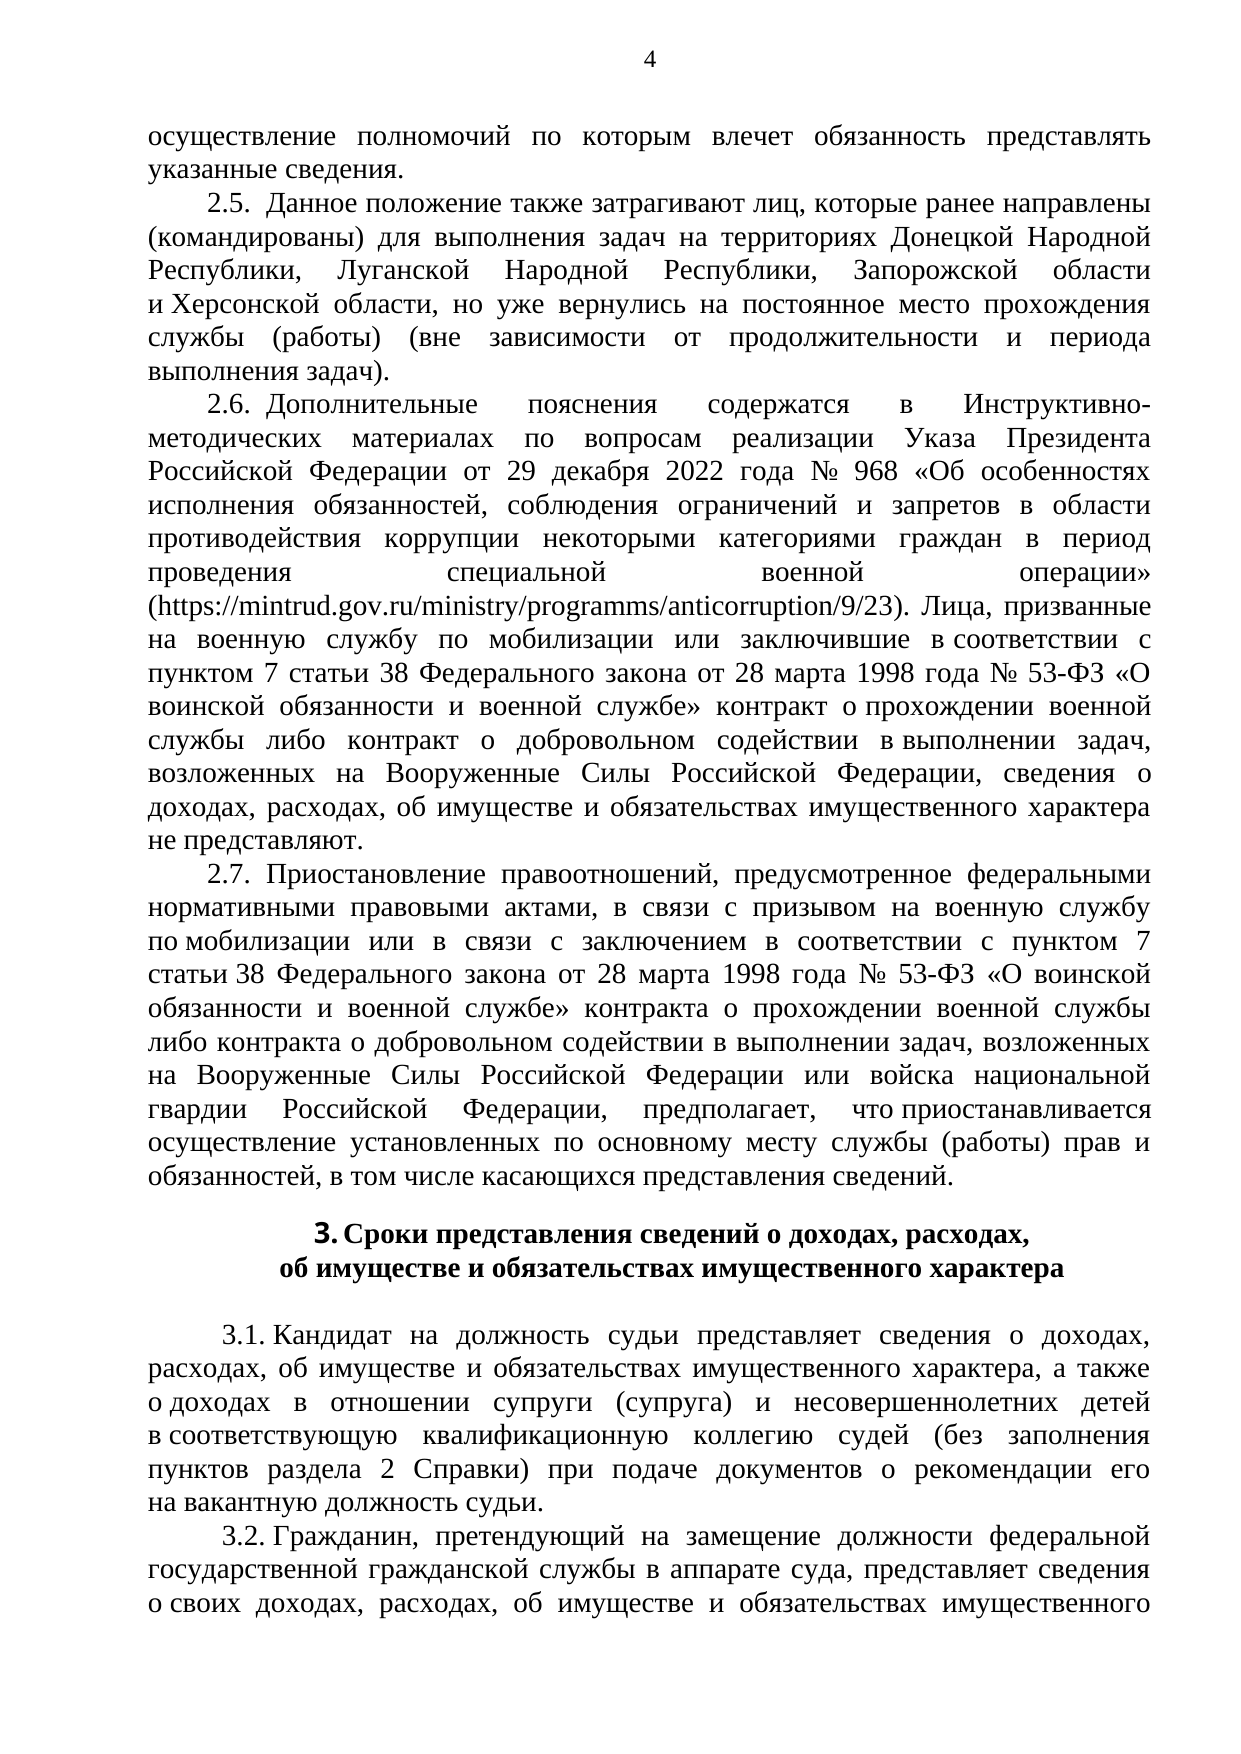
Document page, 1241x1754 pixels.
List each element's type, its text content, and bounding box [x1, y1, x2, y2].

list Данное положение также затрагивают лиц, которые ранее направлены (командированы) для выполнения задач на территориях Донецкой Народной Республики, Луганской Народной Республики, Запорожской области и Херсонской области, но уже вернулись на постоянное место прохождения службы (работы) (вне зависимости от продолжительности и периода выполнения задач). [148, 185, 1152, 386]
text об имуществе и обязательствах имущественного характера [148, 1250, 1152, 1284]
list Приостановление правоотношений, предусмотренное федеральными нормативными правовыми актами, в связи с призывом на военную службу по мобилизации или в связи с заключением в соответствии с пунктом 7 статьи 38 Федерального закона от 28 марта 1998 года № 53-ФЗ «О воинской обязанности и военной службе» контракта о прохождении военной службы либо контракта о добровольном содействии в выполнении задач, возложенных на Вооруженные Силы Российской Федерации или войска национальной гвардии Российской Федерации, предполагает, что приостанавливается осуществление установленных по основному месту службы (работы) прав и обязанностей, в том числе касающихся представления сведений. [148, 856, 1152, 1191]
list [148, 1518, 1151, 1619]
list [148, 118, 1152, 185]
list Сроки представления сведений о доходах, расходах, [148, 1216, 1152, 1250]
list Кандидат на должность судьи представляет сведения о доходах, расходах, об имуществе и обязательствах имущественного характера, а также о доходах в отношении супруги (супруга) и несовершеннолетних детей в соответствующую квалификационную коллегию судей (без заполнения пунктов раздела 2 Справки) при подаче документов о рекомендации его на вакантную должность судьи. [148, 1317, 1151, 1518]
list Дополнительные пояснения содержатся в Инструктивно-методических материалах по вопросам реализации Указа Президента Российской Федерации от 29 декабря 2022 года № 968 «Об особенностях исполнения обязанностей, соблюдения ограничений и запретов в области противодействия коррупции некоторыми категориями граждан в период проведения специальной военной операции» (https://mintrud.gov.ru/ministry/programms/anticorruption/9/23). Лица, призванные на военную службу по мобилизации или заключившие в соответствии с пунктом 7 статьи 38 Федерального закона от 28 марта 1998 года № 53-ФЗ «О воинской обязанности и военной службе» контракт о прохождении военной службы либо контракт о добровольном содействии в выполнении задач, возложенных на Вооруженные Силы Российской Федерации, сведения о доходах, расходах, об имуществе и обязательствах имущественного характера не представляют. [148, 386, 1152, 856]
